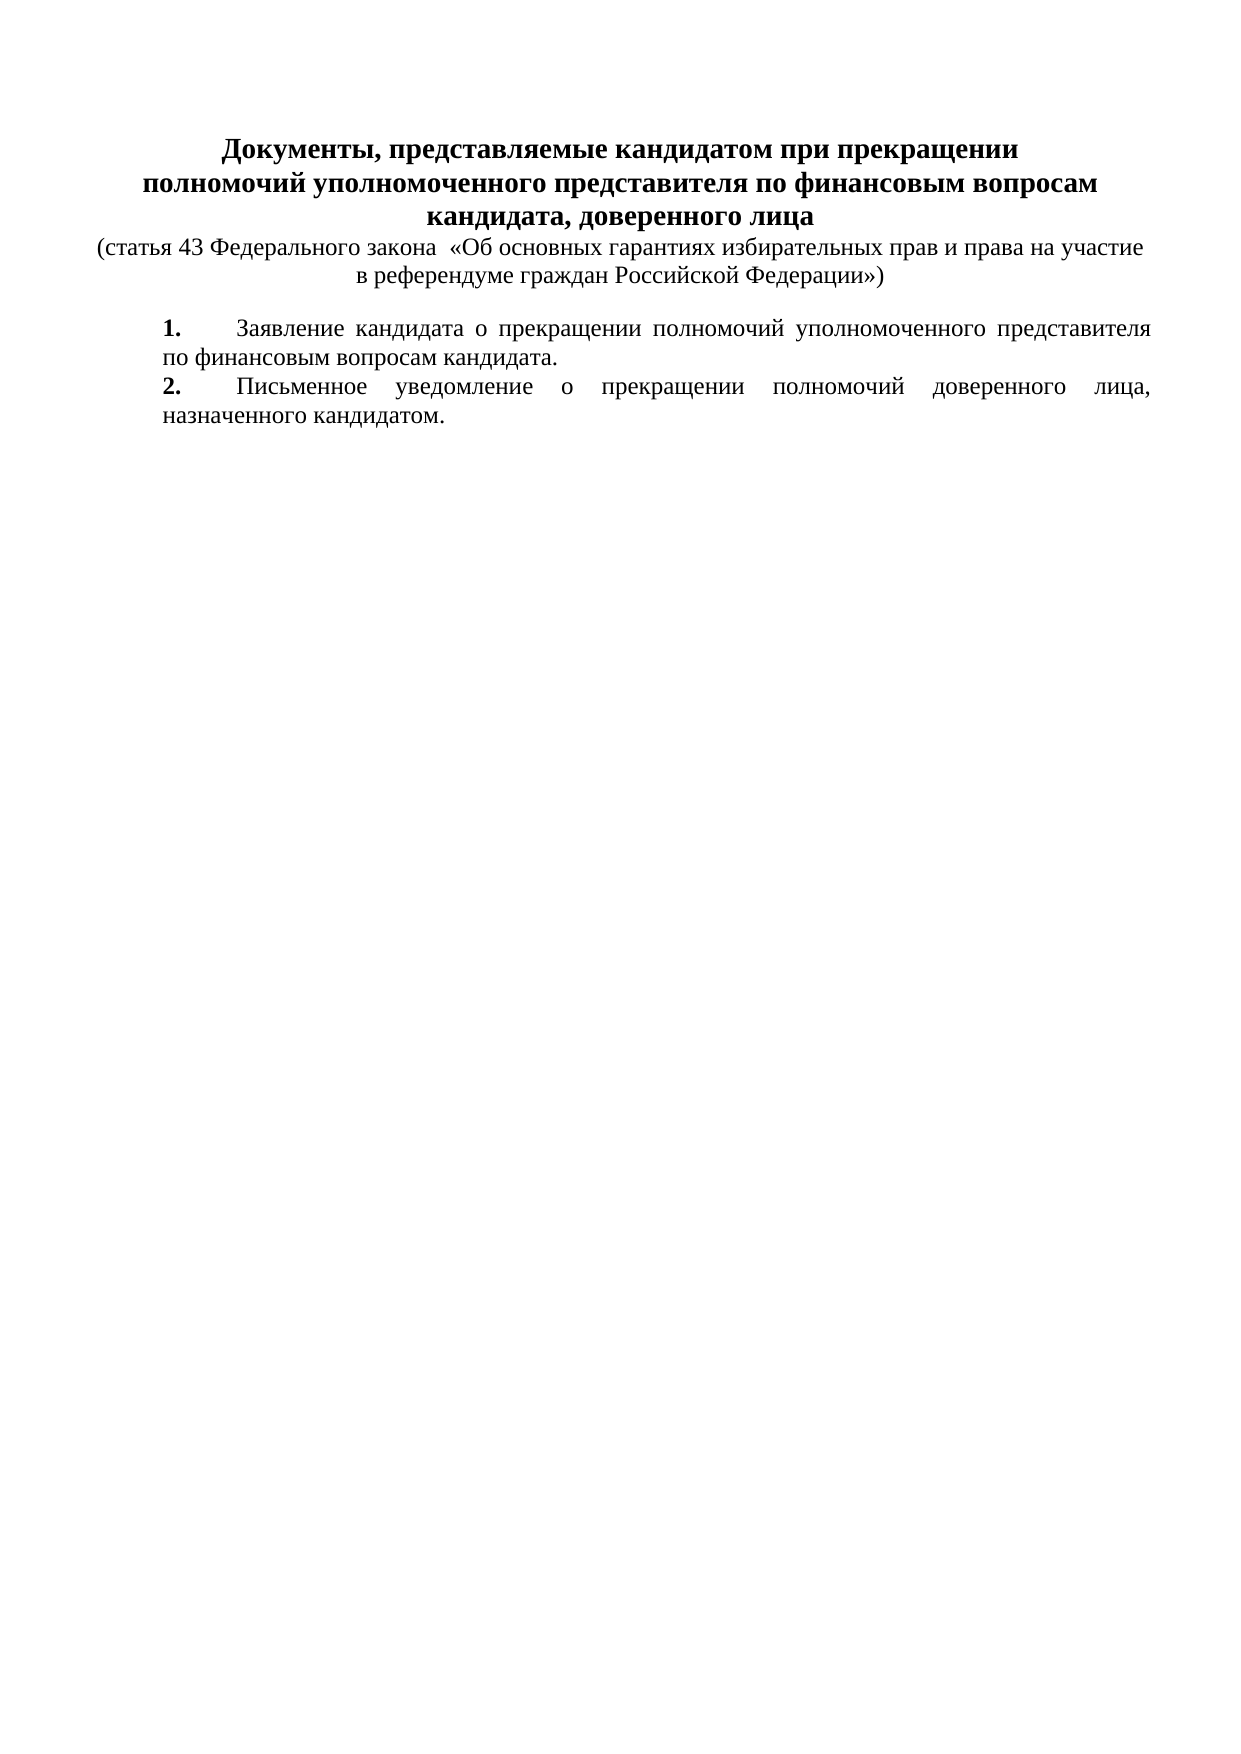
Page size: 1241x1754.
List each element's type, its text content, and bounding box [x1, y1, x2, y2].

text Документы, представляемые кандидатом при прекращении [89, 131, 1152, 165]
list Заявление кандидата о прекращении полномочий уполномоченного представителя по финансовым вопросам кандидата. [162, 313, 1152, 371]
text полномочий уполномоченного представителя по финансовым вопросам кандидата, доверенного лица [89, 165, 1152, 232]
text (статья 43 Федерального закона «Об основных гарантиях избирательных прав и права на участие в референдуме граждан Российской Федерации») [89, 232, 1152, 289]
list Письменное уведомление о прекращении полномочий доверенного лица, назначенного кандидатом. [162, 371, 1152, 428]
